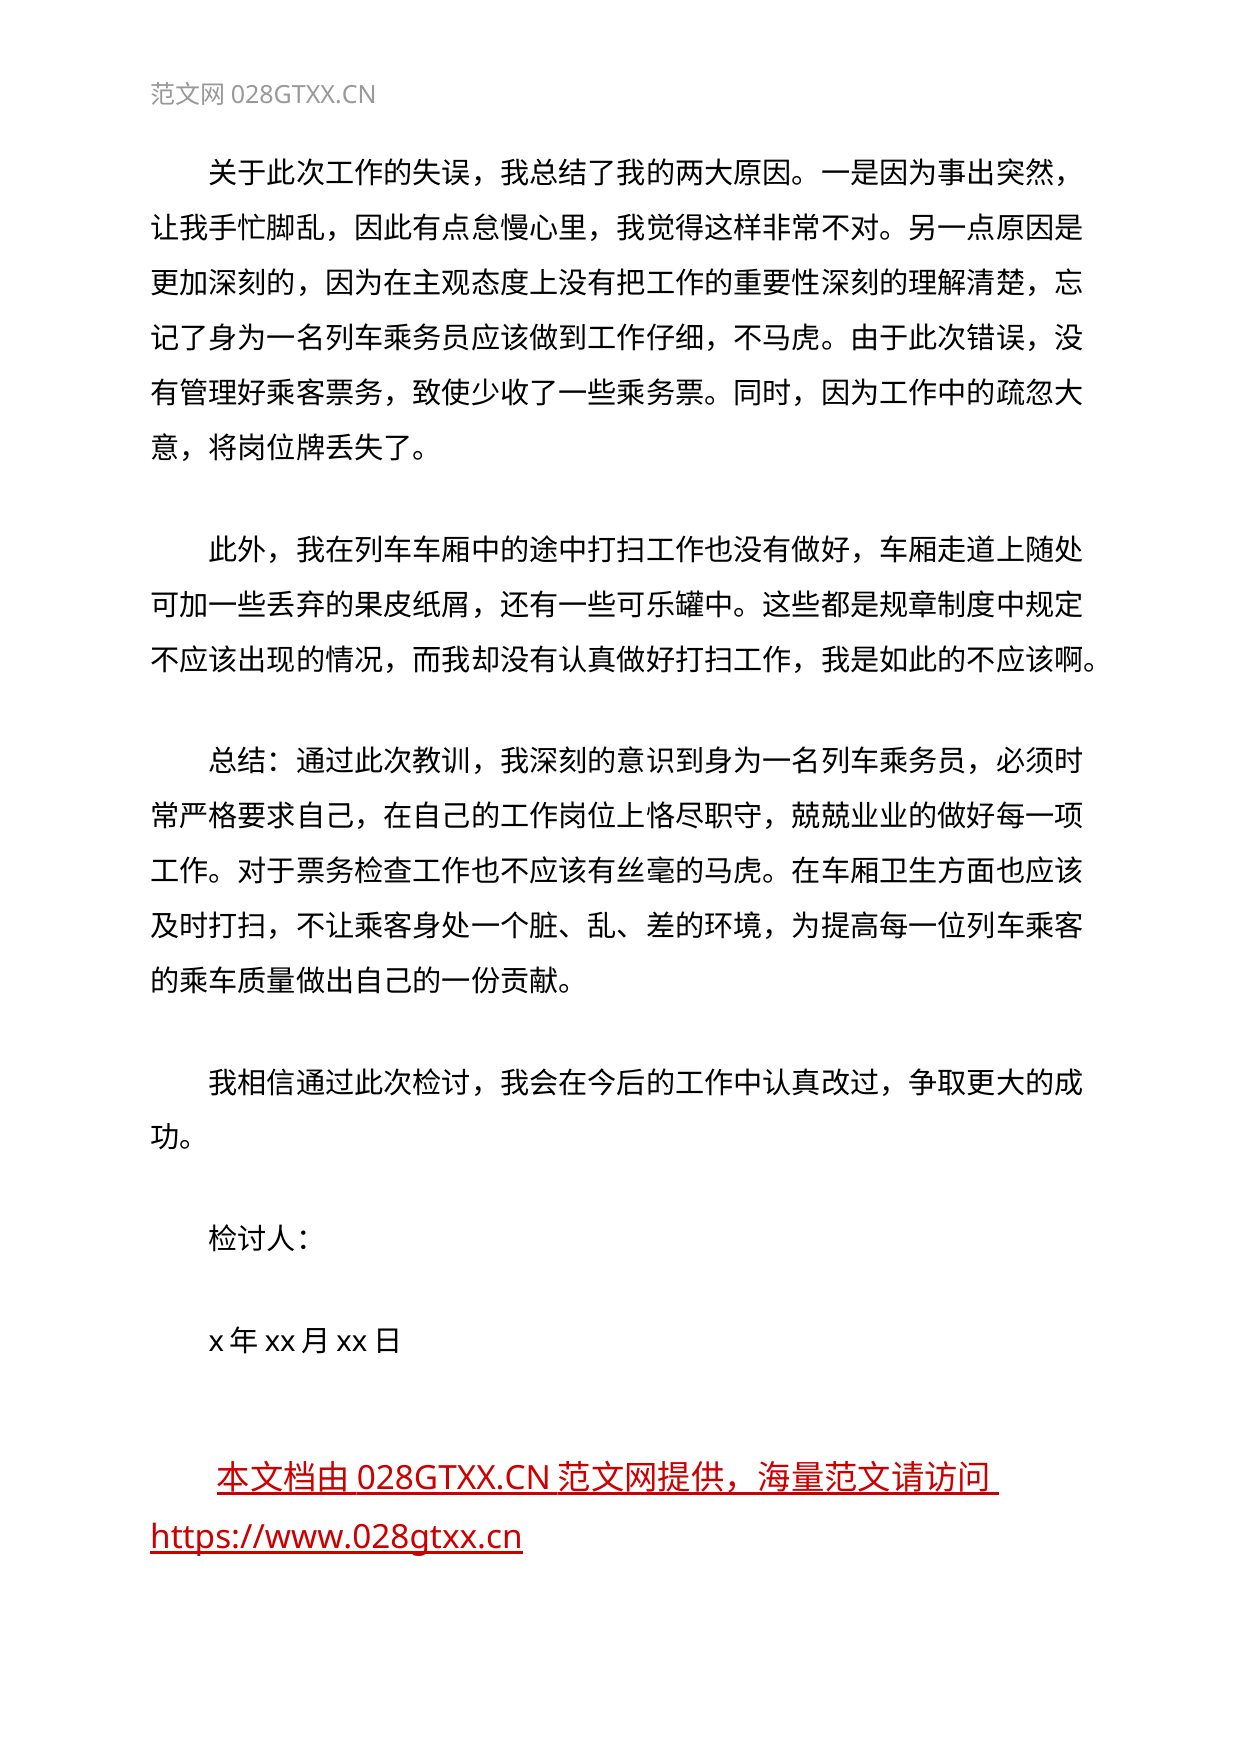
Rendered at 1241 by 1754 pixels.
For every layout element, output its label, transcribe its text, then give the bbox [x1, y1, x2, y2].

text 我相信通过此次检讨，我会在今后的工作中认真改过，争取更大的成功。 [150, 1059, 1090, 1156]
text 此外，我在列车车厢中的途中打扫工作也没有做好，车厢走道上随处可加一些丢弃的果皮纸屑，还有一些可乐罐中。这些都是规章制度中规定不应该出现的情况，而我却没有认真做好打扫工作，我是如此的不应该啊。 [150, 526, 1090, 678]
text 检讨人： [150, 1216, 1090, 1258]
text 总结：通过此次教训，我深刻的意识到身为一名列车乘务员，必须时常严格要求自己，在自己的工作岗位上恪尽职守，兢兢业业的做好每一项工作。对于票务检查工作也不应该有丝毫的马虎。在车厢卫生方面也应该及时打扫，不让乘客身处一个脏、乱、差的环境，为提高每一位列车乘客的乘车质量做出自己的一份贡献。 [150, 738, 1090, 1000]
text 本文档由028GTXX.CN范文网提供，海量范文请访问 https://www.028gtxx.cn [150, 1451, 1090, 1558]
text 关于此次工作的失误，我总结了我的两大原因。一是因为事出突然，让我手忙脚乱，因此有点怠慢心里，我觉得这样非常不对。另一点原因是更加深刻的，因为在主观态度上没有把工作的重要性深刻的理解清楚，忘记了身为一名列车乘务员应该做到工作仔细，不马虎。由于此次错误，没有管理好乘客票务，致使少收了一些乘务票。同时，因为工作中的疏忽大意，将岗位牌丢失了。 [150, 150, 1090, 467]
text x年xx月xx日 [150, 1318, 1090, 1360]
